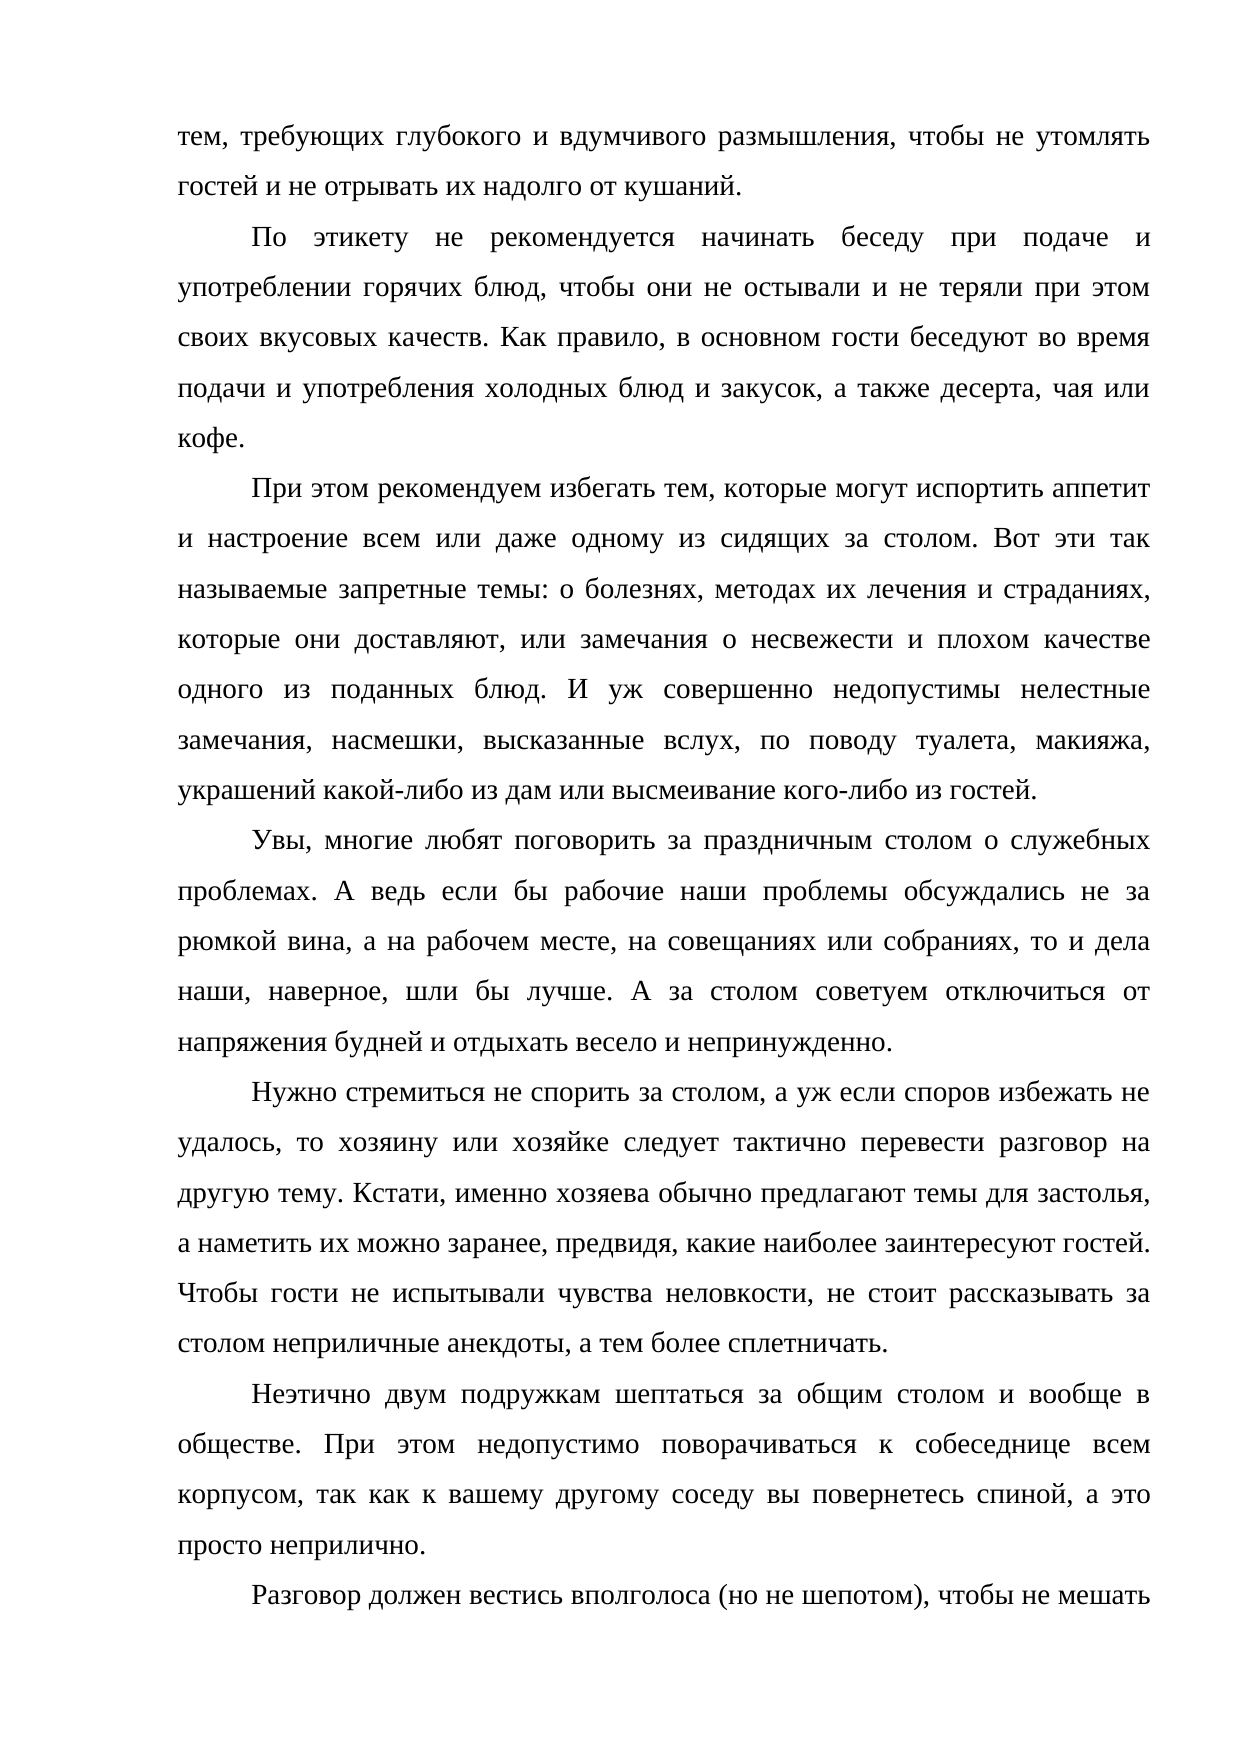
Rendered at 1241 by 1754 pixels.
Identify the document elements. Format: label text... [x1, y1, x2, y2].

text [177, 118, 1152, 202]
text Увы, многие любят поговорить за праздничным столом о служебных проблемах. А ведь если бы рабочие наши проблемы обсуждались не за рюмкой вина, а на рабочем месте, на совещаниях или собраниях, то и дела наши, наверное, шли бы лучше. А за столом советуем отключиться от напряжения будней и отдыхать весело и непринужденно. [177, 822, 1152, 1057]
text Нужно стремиться не спорить за столом, а уж если споров избежать не удалось, то хозяину или хозяйке следует тактично перевести разговор на другую тему. Кстати, именно хозяева обычно предлагают темы для застолья, а наметить их можно заранее, предвидя, какие наиболее заинтересуют гостей. Чтобы гости не испытывали чувства неловкости, не стоит рассказывать за столом неприличные анекдоты, а тем более сплетничать. [177, 1074, 1152, 1359]
text При этом рекомендуем избегать тем, которые могут испортить аппетит и настроение всем или даже одному из сидящих за столом. Вот эти так называемые запретные темы: о болезнях, методах их лечения и страданиях, которые они доставляют, или замечания о несвежести и плохом качестве одного из поданных блюд. И уж совершенно недопустимы нелестные замечания, насмешки, высказанные вслух, по поводу туалета, макияжа, украшений какой-либо из дам или высмеивание кого-либо из гостей. [177, 470, 1152, 806]
text Неэтично двум подружкам шептаться за общим столом и вообще в обществе. При этом недопустимо поворачиваться к собеседнице всем корпусом, так как к вашему другому соседу вы повернетесь спиной, а это просто неприлично. [177, 1376, 1152, 1560]
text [177, 1577, 1152, 1611]
text По этикету не рекомендуется начинать беседу при подаче и употреблении горячих блюд, чтобы они не остывали и не теряли при этом своих вкусовых качеств. Как правило, в основном гости беседуют во время подачи и употребления холодных блюд и закусок, а также десерта, чая или кофе. [177, 219, 1152, 453]
